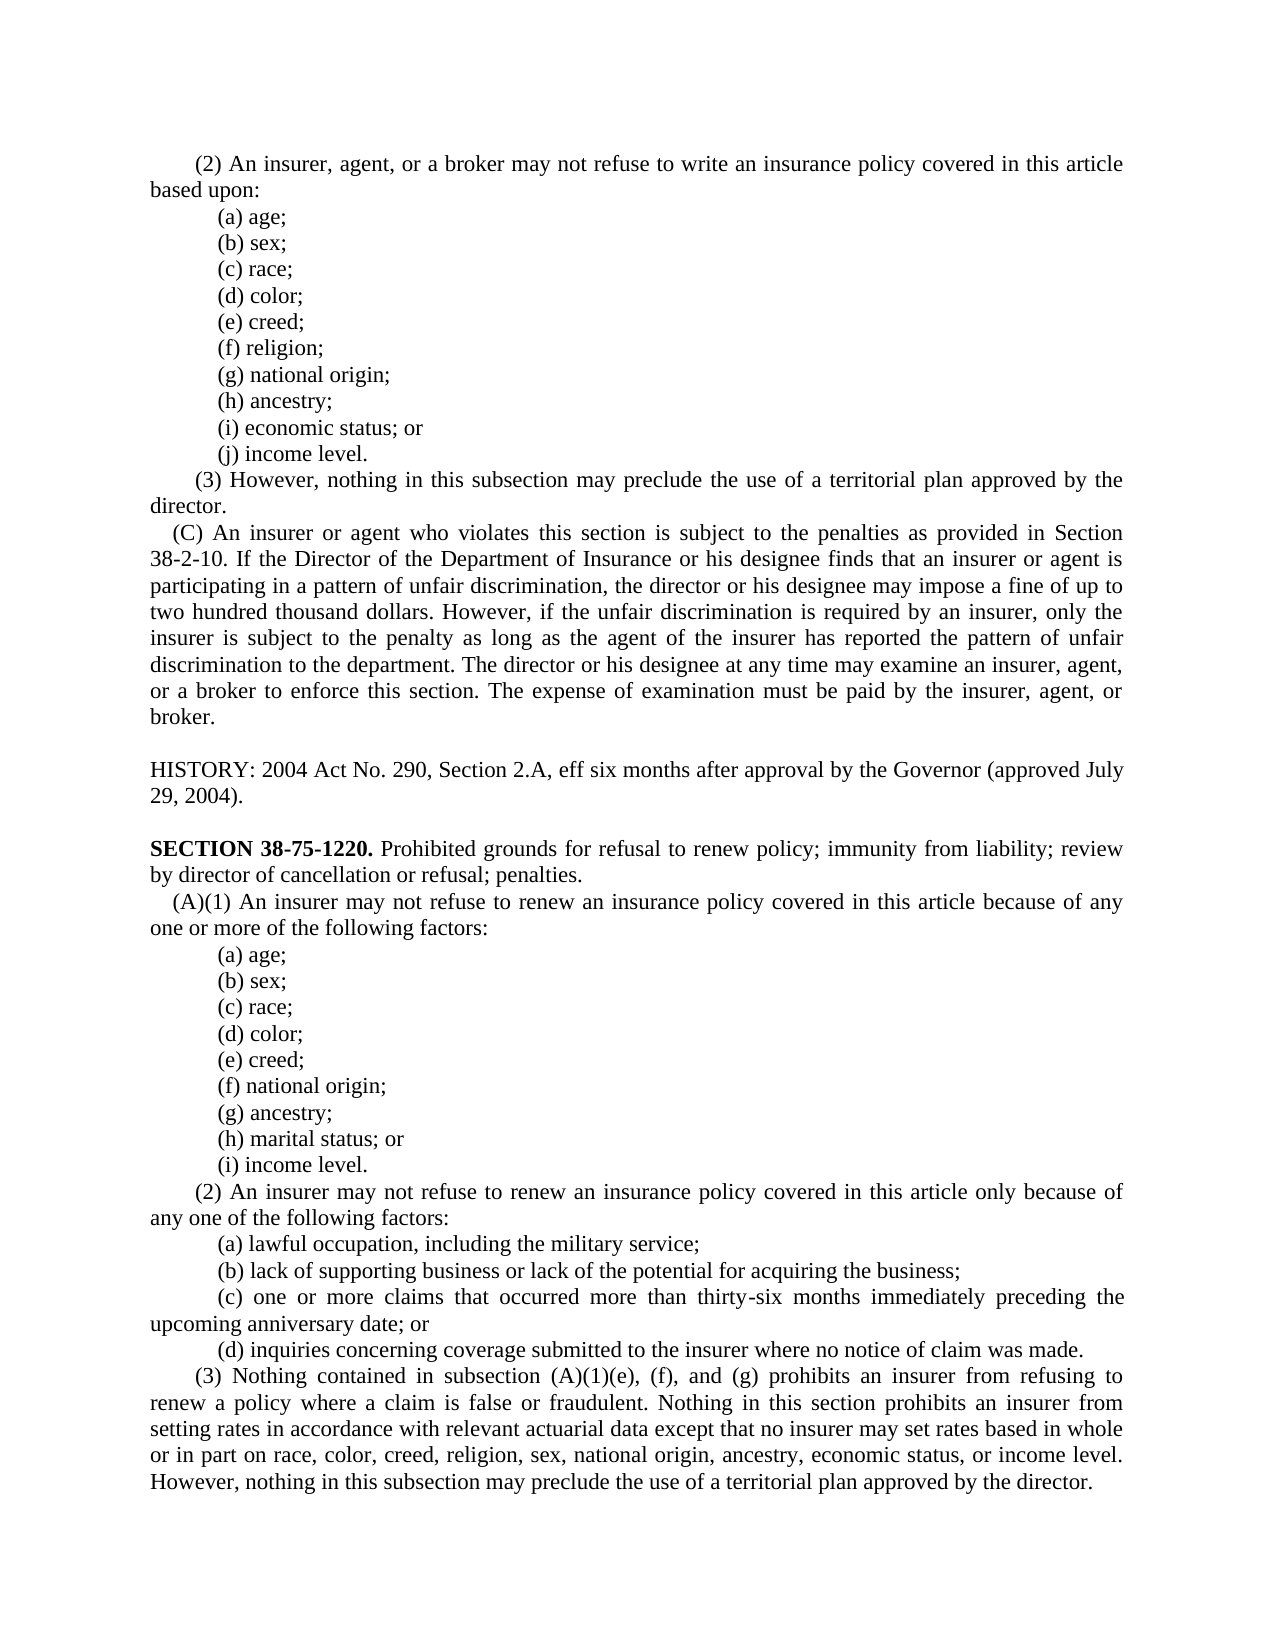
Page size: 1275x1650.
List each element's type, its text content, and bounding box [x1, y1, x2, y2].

text (b) lack of supporting business or lack of the potential for acquiring the business; [150, 1257, 1125, 1283]
text (d) color; [150, 282, 1125, 308]
text (c) race; [150, 255, 1125, 282]
text (a) age; [150, 941, 1125, 967]
text (c) one or more claims that occurred more than thirty-six months immediately preceding the upcoming anniversary date; or [150, 1283, 1125, 1336]
text (b) sex; [150, 967, 1125, 993]
text (a) lawful occupation, including the military service; [150, 1231, 1125, 1257]
text (h) marital status; or [150, 1125, 1125, 1151]
text (h) ancestry; [150, 387, 1125, 413]
text (d) color; [150, 1020, 1125, 1046]
text HISTORY: 2004 Act No. 290, Section 2.A, eff six months after approval by the Governor (approved July 29, 2004). [150, 756, 1125, 809]
text (f) national origin; [150, 1072, 1125, 1099]
text (g) ancestry; [150, 1099, 1125, 1125]
text (2) An insurer, agent, or a broker may not refuse to write an insurance policy covered in this article based upon: [150, 150, 1125, 203]
text (a) age; [150, 203, 1125, 229]
text SECTION 38-75-1220. Prohibited grounds for refusal to renew policy; immunity from liability; review by director of cancellation or refusal; penalties. [150, 835, 1125, 888]
text (d) inquiries concerning coverage submitted to the insurer where no notice of claim was made. [150, 1336, 1125, 1362]
text (e) creed; [150, 308, 1125, 334]
text (c) race; [150, 993, 1125, 1020]
text (2) An insurer may not refuse to renew an insurance policy covered in this article only because of any one of the following factors: [150, 1178, 1125, 1231]
text (e) creed; [150, 1046, 1125, 1072]
text (b) sex; [150, 229, 1125, 255]
text (3) Nothing contained in subsection (A)(1)(e), (f), and (g) prohibits an insurer from refusing to renew a policy where a claim is false or fraudulent. Nothing in this section prohibits an insurer from setting rates in accordance with relevant actuarial data except that no insurer may set rates based in whole or in part on race, color, creed, religion, sex, national origin, ancestry, economic status, or income level. However, nothing in this subsection may preclude the use of a territorial plan approved by the director. [150, 1362, 1125, 1494]
text (j) income level. [150, 440, 1125, 466]
text (A)(1) An insurer may not refuse to renew an insurance policy covered in this article because of any one or more of the following factors: [150, 888, 1125, 941]
text (3) However, nothing in this subsection may preclude the use of a territorial plan approved by the director. [150, 466, 1125, 519]
text (f) religion; [150, 334, 1125, 361]
text (g) national origin; [150, 361, 1125, 387]
text (C) An insurer or agent who violates this section is subject to the penalties as provided in Section 38-2-10. If the Director of the Department of Insurance or his designee finds that an insurer or agent is participating in a pattern of unfair discrimination, the director or his designee may impose a fine of up to two hundred thousand dollars. However, if the unfair discrimination is required by an insurer, only the insurer is subject to the penalty as long as the agent of the insurer has reported the pattern of unfair discrimination to the department. The director or his designee at any time may examine an insurer, agent, or a broker to enforce this section. The expense of examination must be paid by the insurer, agent, or broker. [150, 519, 1125, 730]
text (i) economic status; or [150, 413, 1125, 440]
text (i) income level. [150, 1151, 1125, 1178]
